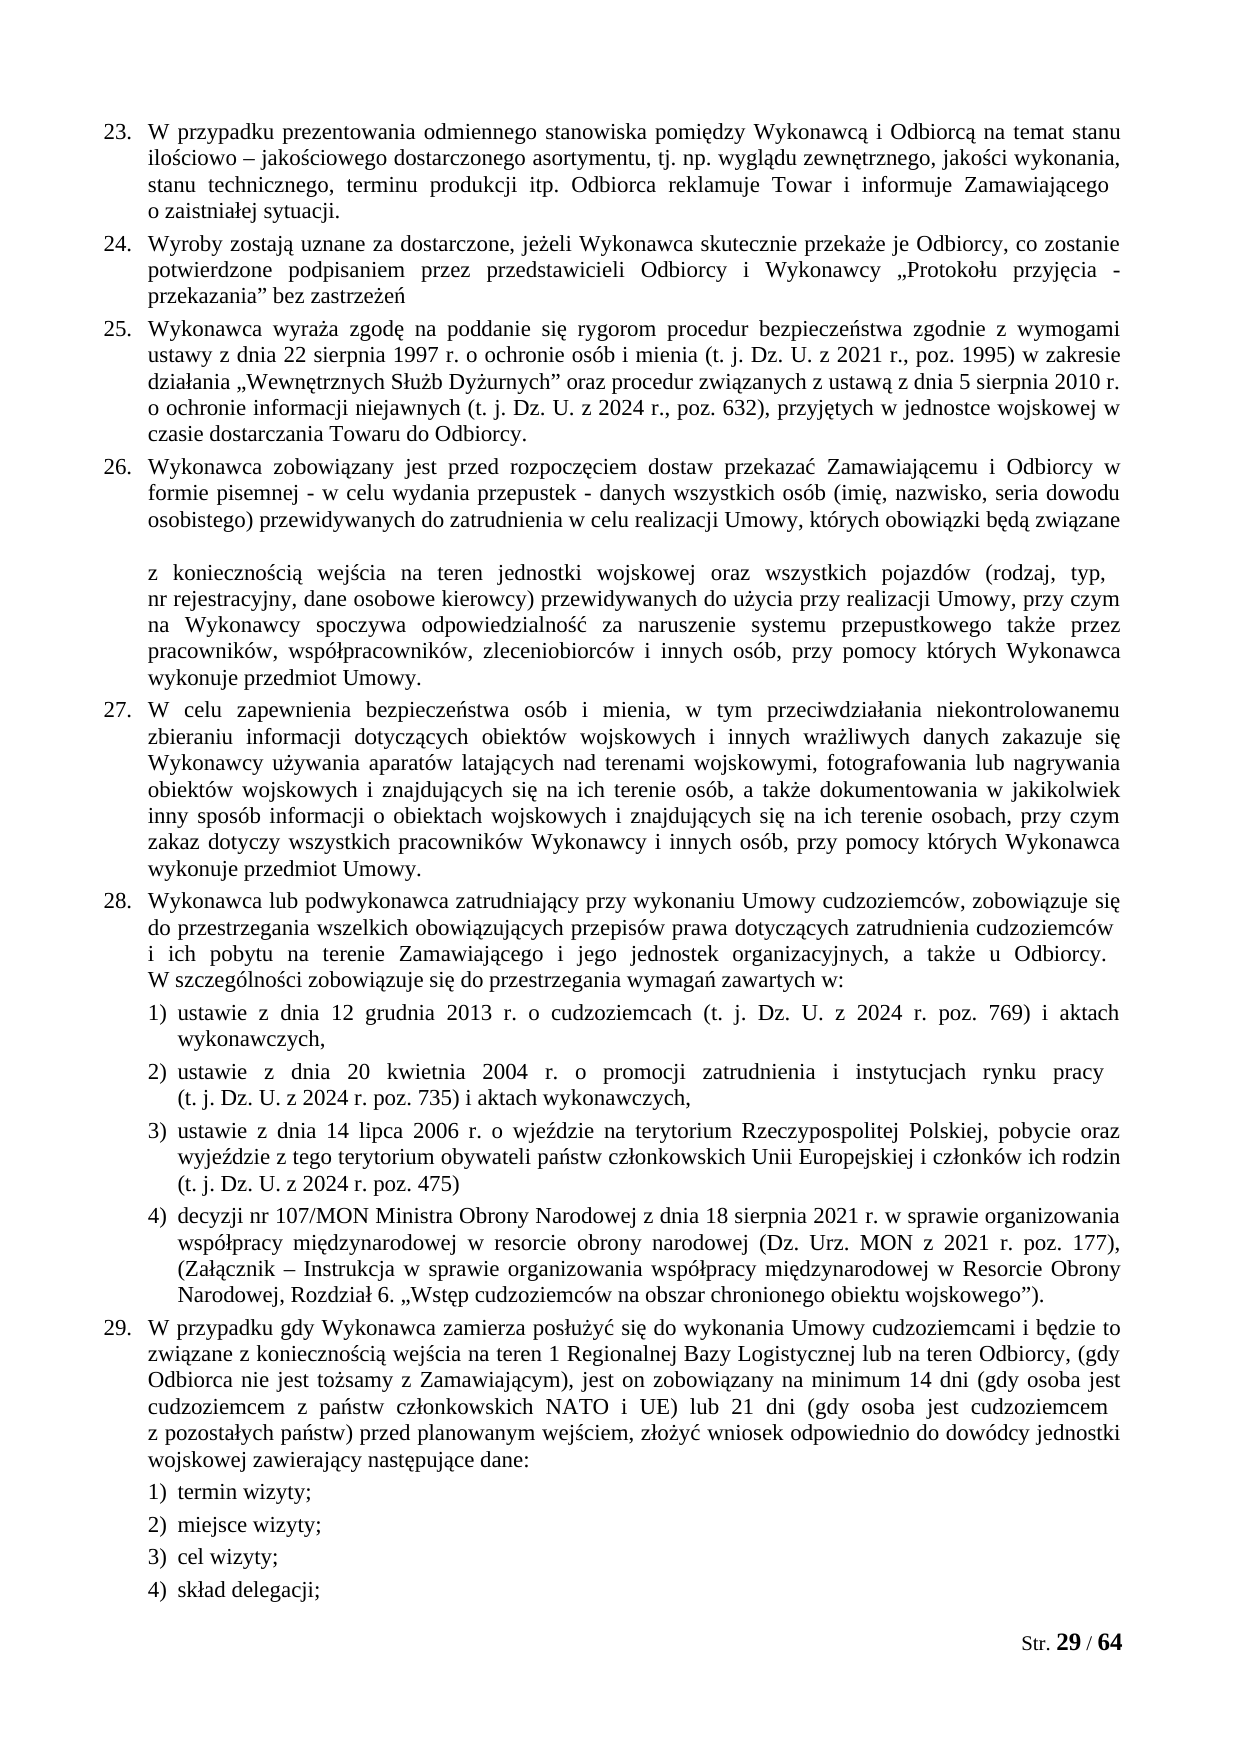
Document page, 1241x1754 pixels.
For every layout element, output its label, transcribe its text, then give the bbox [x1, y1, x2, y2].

list Wykonawca zobowiązany jest przed rozpoczęciem dostaw przekazać Zamawiającemu i Odbiorcy w formie pisemnej - w celu wydania przepustek - danych wszystkich osób (imię, nazwisko, seria dowodu osobistego) przewidywanych do zatrudnienia w celu realizacji Umowy, których obowiązki będą związane z koniecznością wejścia na teren jednostki wojskowej oraz wszystkich pojazdów (rodzaj, typ, nr rejestracyjny, dane osobowe kierowcy) przewidywanych do użycia przy realizacji Umowy, przy czym na Wykonawcy spoczywa odpowiedzialność za naruszenie systemu przepustkowego także przez pracowników, współpracowników, zleceniobiorców i innych osób, przy pomocy których Wykonawca wykonuje przedmiot Umowy. [103, 453, 1122, 690]
list W przypadku prezentowania odmiennego stanowiska pomiędzy Wykonawcą i Odbiorcą na temat stanu ilościowo – jakościowego dostarczonego asortymentu, tj. np. wyglądu zewnętrznego, jakości wykonania, stanu technicznego, terminu produkcji itp. Odbiorca reklamuje Towar i informuje Zamawiającego o zaistniałej sytuacji. [103, 118, 1122, 223]
list W przypadku gdy Wykonawca zamierza posłużyć się do wykonania Umowy cudzoziemcami i będzie to związane z koniecznością wejścia na teren 1 Regionalnej Bazy Logistycznej lub na teren Odbiorcy, (gdy Odbiorca nie jest tożsamy z Zamawiającym), jest on zobowiązany na minimum 14 dni (gdy osoba jest cudzoziemcem z państw członkowskich NATO i UE) lub 21 dni (gdy osoba jest cudzoziemcem z pozostałych państw) przed planowanym wejściem, złożyć wniosek odpowiednio do dowódcy jednostki wojskowej zawierający następujące dane: [103, 1314, 1122, 1472]
list miejsce wizyty; [148, 1511, 1122, 1537]
list Wyroby zostają uznane za dostarczone, jeżeli Wykonawca skutecznie przekaże je Odbiorcy, co zostanie potwierdzone podpisaniem przez przedstawicieli Odbiorcy i Wykonawcy „Protokołu przyjęcia - przekazania” bez zastrzeżeń [103, 230, 1122, 309]
list ustawie z dnia 20 kwietnia 2004 r. o promocji zatrudnienia i instytucjach rynku pracy (t. j. Dz. U. z 2024 r. poz. 735) i aktach wykonawczych, [148, 1058, 1122, 1111]
list termin wizyty; [148, 1478, 1122, 1504]
list Wykonawca wyraża zgodę na poddanie się rygorom procedur bezpieczeństwa zgodnie z wymogami ustawy z dnia 22 sierpnia 1997 r. o ochronie osób i mienia (t. j. Dz. U. z 2021 r., poz. 1995) w zakresie działania „Wewnętrznych Służb Dyżurnych” oraz procedur związanych z ustawą z dnia 5 sierpnia 2010 r. o ochronie informacji niejawnych (t. j. Dz. U. z 2024 r., poz. 632), przyjętych w jednostce wojskowej w czasie dostarczania Towaru do Odbiorcy. [103, 315, 1122, 447]
list ustawie z dnia 12 grudnia 2013 r. o cudzoziemcach (t. j. Dz. U. z 2024 r. poz. 769) i aktach wykonawczych, [148, 999, 1122, 1052]
list ustawie z dnia 14 lipca 2006 r. o wjeździe na terytorium Rzeczypospolitej Polskiej, pobycie oraz wyjeździe z tego terytorium obywateli państw członkowskich Unii Europejskiej i członków ich rodzin (t. j. Dz. U. z 2024 r. poz. 475) [148, 1117, 1122, 1196]
list skład delegacji; [148, 1576, 1122, 1602]
list decyzji nr 107/MON Ministra Obrony Narodowej z dnia 18 sierpnia 2021 r. w sprawie organizowania współpracy międzynarodowej w resorcie obrony narodowej (Dz. Urz. MON z 2021 r. poz. 177), (Załącznik – Instrukcja w sprawie organizowania współpracy międzynarodowej w Resorcie Obrony Narodowej, Rozdział 6. „Wstęp cudzoziemców na obszar chronionego obiektu wojskowego”). [148, 1202, 1122, 1308]
list W celu zapewnienia bezpieczeństwa osób i mienia, w tym przeciwdziałania niekontrolowanemu zbieraniu informacji dotyczących obiektów wojskowych i innych wrażliwych danych zakazuje się Wykonawcy używania aparatów latających nad terenami wojskowymi, fotografowania lub nagrywania obiektów wojskowych i znajdujących się na ich terenie osób, a także dokumentowania w jakikolwiek inny sposób informacji o obiektach wojskowych i znajdujących się na ich terenie osobach, przy czym zakaz dotyczy wszystkich pracowników Wykonawcy i innych osób, przy pomocy których Wykonawca wykonuje przedmiot Umowy. [103, 697, 1122, 881]
list cel wizyty; [148, 1543, 1122, 1570]
list Wykonawca lub podwykonawca zatrudniający przy wykonaniu Umowy cudzoziemców, zobowiązuje się do przestrzegania wszelkich obowiązujących przepisów prawa dotyczących zatrudnienia cudzoziemców i ich pobytu na terenie Zamawiającego i jego jednostek organizacyjnych, a także u Odbiorcy. W szczególności zobowiązuje się do przestrzegania wymagań zawartych w: [103, 887, 1122, 993]
